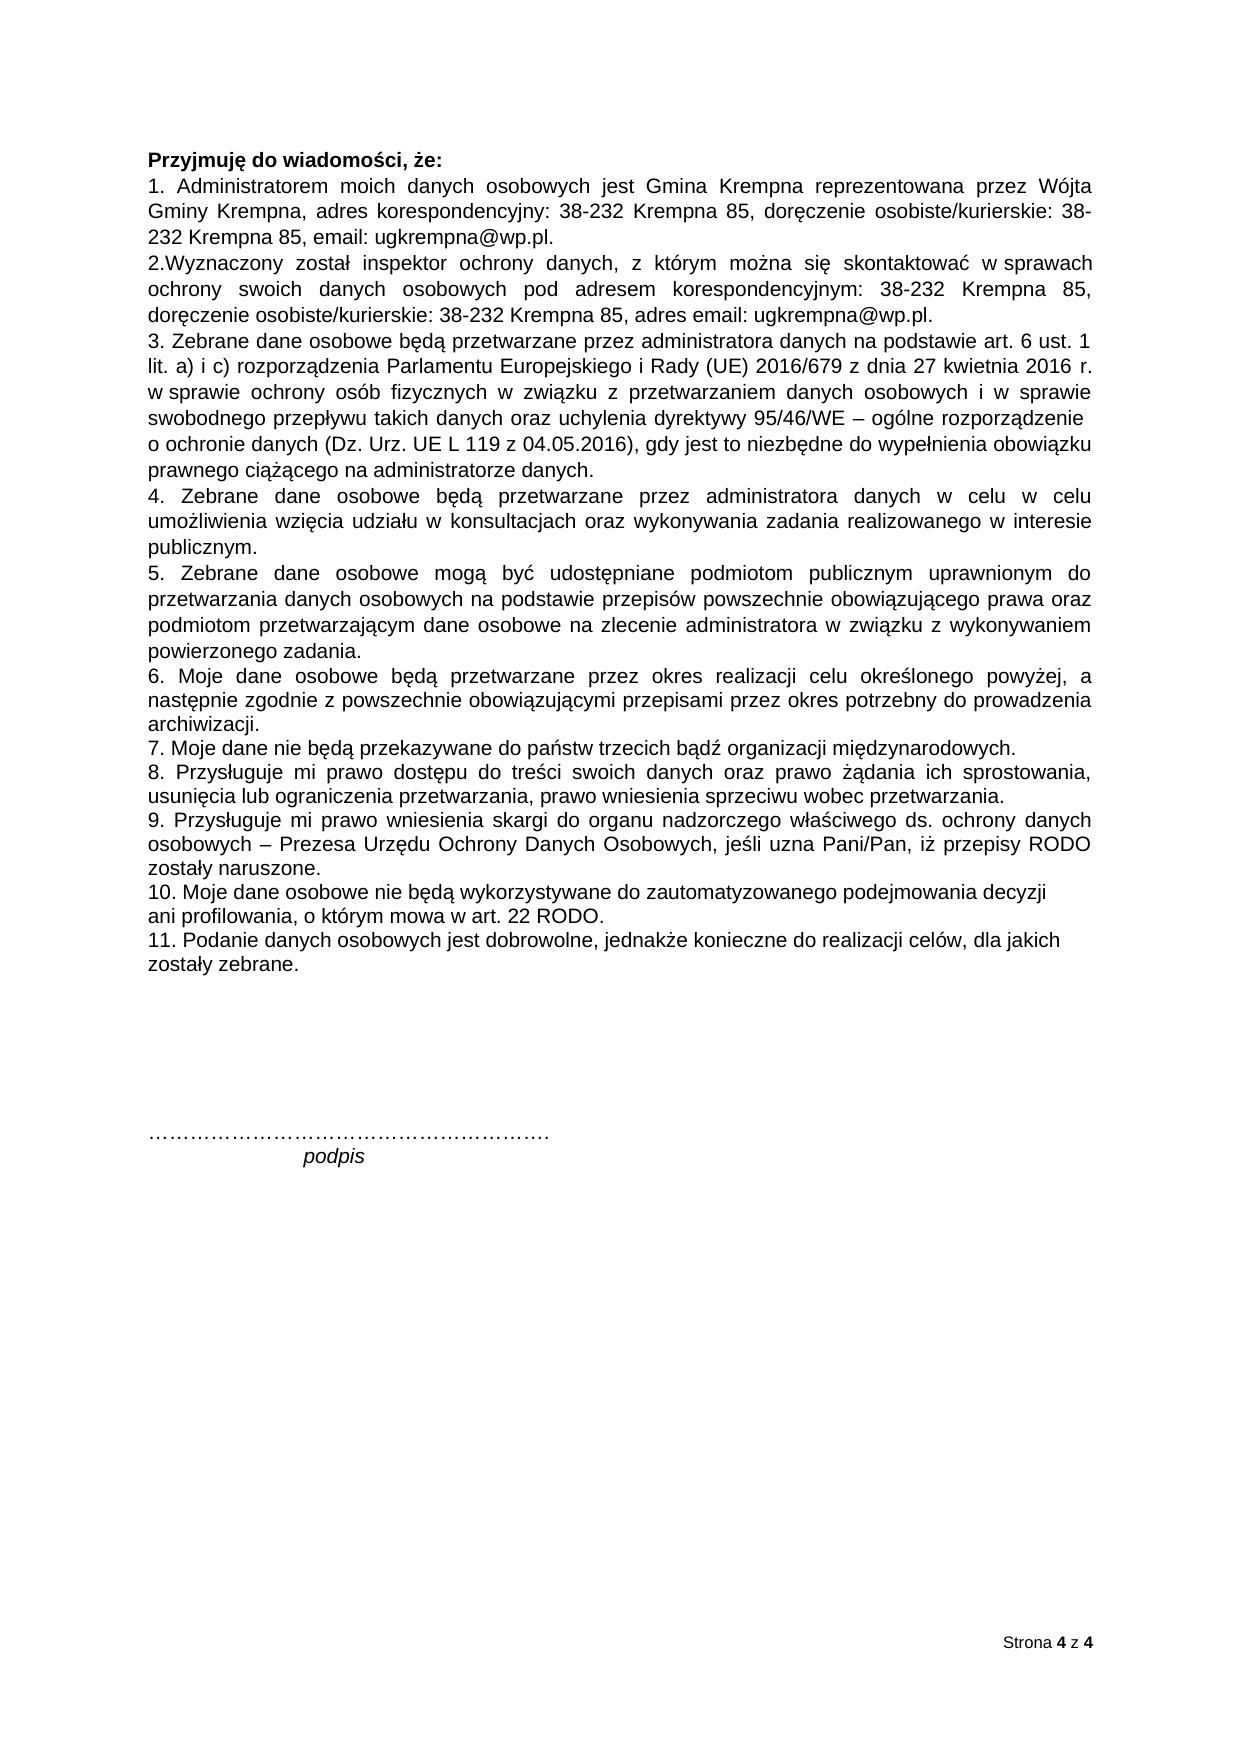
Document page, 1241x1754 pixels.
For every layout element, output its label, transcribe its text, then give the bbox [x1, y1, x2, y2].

list 5. Zebrane dane osobowe mogą być udostępniane podmiotom publicznym uprawnionym do przetwarzania danych osobowych na podstawie przepisów powszechnie obowiązującego prawa oraz podmiotom przetwarzającym dane osobowe na zlecenie administratora w związku z wykonywaniem powierzonego zadania. [148, 561, 1093, 662]
text 2.Wyznaczony został inspektor ochrony danych, z którym można się skontaktować w sprawach ochrony swoich danych osobowych pod adresem korespondencyjnym: 38-232 Krempna 85, doręczenie osobiste/kurierskie: 38-232 Krempna 85, adres email: ugkrempna@wp.pl. [148, 251, 1093, 327]
text 10. Moje dane osobowe nie będą wykorzystywane do zautomatyzowanego podejmowania decyzji ani profilowania, o którym mowa w art. 22 RODO. [148, 880, 1048, 928]
list 3. Zebrane dane osobowe będą przetwarzane przez administratora danych na podstawie art. 6 ust. 1 lit. a) i c) rozporządzenia Parlamentu Europejskiego i Rady (UE) 2016/679 z dnia 27 kwietnia 2016 r. w sprawie ochrony osób fizycznych w związku z przetwarzaniem danych osobowych i w sprawie swobodnego przepływu takich danych oraz uchylenia dyrektywy 95/46/WE – ogólne rozporządzenie o ochronie danych (Dz. Urz. UE L 119 z 04.05.2016), gdy jest to niezbędne do wypełnienia obowiązku prawnego ciążącego na administratorze danych. [148, 328, 1093, 482]
list 4. Zebrane dane osobowe będą przetwarzane przez administratora danych w celu w celu umożliwienia wzięcia udziału w konsultacjach oraz wykonywania zadania realizowanego w interesie publicznym. [148, 483, 1093, 559]
list Przyjmuję do wiadomości, że: [148, 148, 1093, 172]
text 9. Przysługuje mi prawo wniesienia skargi do organu nadzorczego właściwego ds. ochrony danych osobowych – Prezesa Urzędu Ochrony Danych Osobowych, jeśli uzna Pani/Pan, iż przepisy RODO zostały naruszone. [148, 808, 1093, 880]
text 6. Moje dane osobowe będą przetwarzane przez okres realizacji celu określonego powyżej, a następnie zgodnie z powszechnie obowiązującymi przepisami przez okres potrzebny do prowadzenia archiwizacji. [148, 664, 1093, 736]
text 11. Podanie danych osobowych jest dobrowolne, jednakże konieczne do realizacji celów, dla jakich zostały zebrane. [148, 928, 1093, 976]
text 8. Przysługuje mi prawo dostępu do treści swoich danych oraz prawo żądania ich sprostowania, usunięcia lub ograniczenia przetwarzania, prawo wniesienia sprzeciwu wobec przetwarzania. [148, 760, 1093, 808]
text …………………………………………………. [148, 1119, 1093, 1143]
text podpis [148, 1143, 1093, 1167]
text 1. Administratorem moich danych osobowych jest Gmina Krempna reprezentowana przez Wójta Gminy Krempna, adres korespondencyjny: 38-232 Krempna 85, doręczenie osobiste/kurierskie: 38-232 Krempna 85, email: ugkrempna@wp.pl. [148, 173, 1093, 249]
text 7. Moje dane nie będą przekazywane do państw trzecich bądź organizacji międzynarodowych. [148, 736, 1093, 760]
